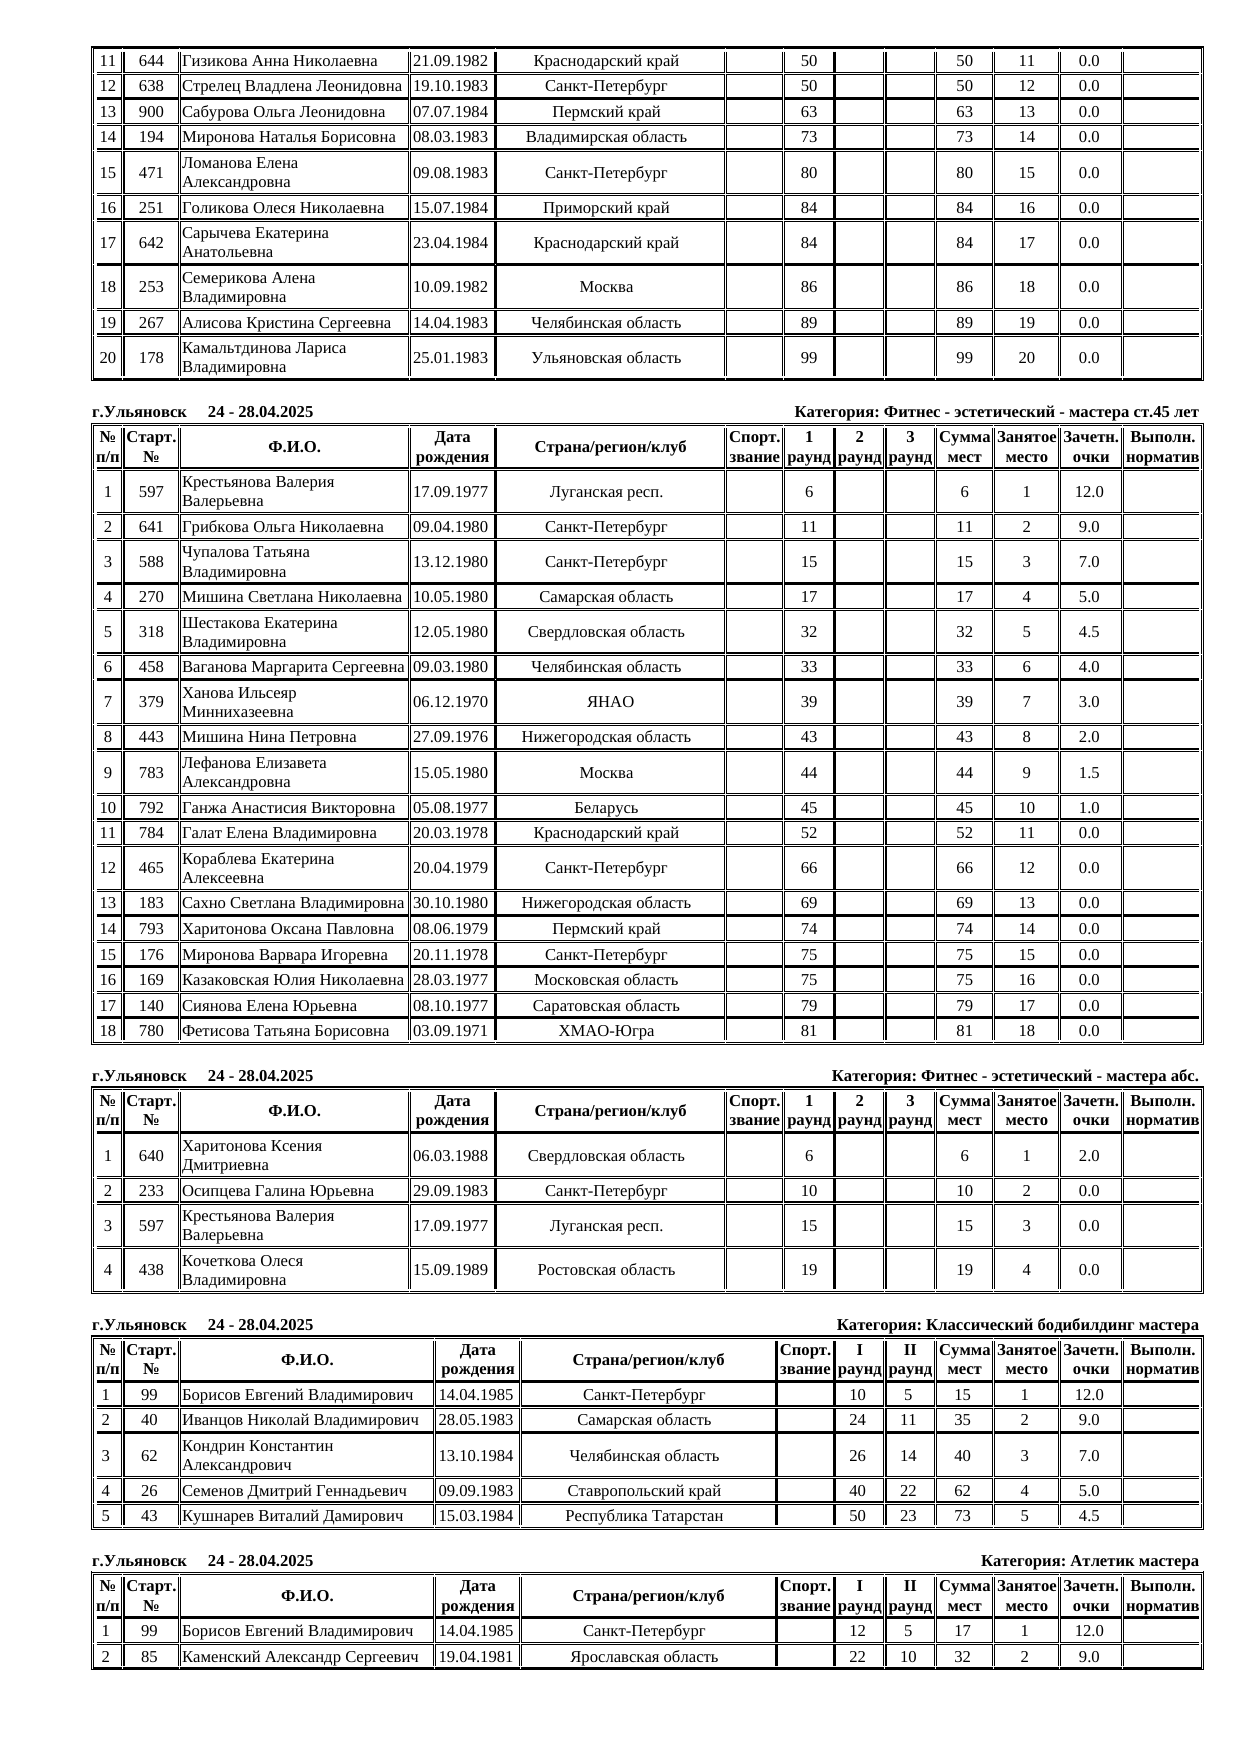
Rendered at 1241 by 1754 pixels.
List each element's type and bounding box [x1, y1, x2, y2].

table_header [89, 44, 1202, 1672]
table_header [1202, 44, 1211, 1672]
